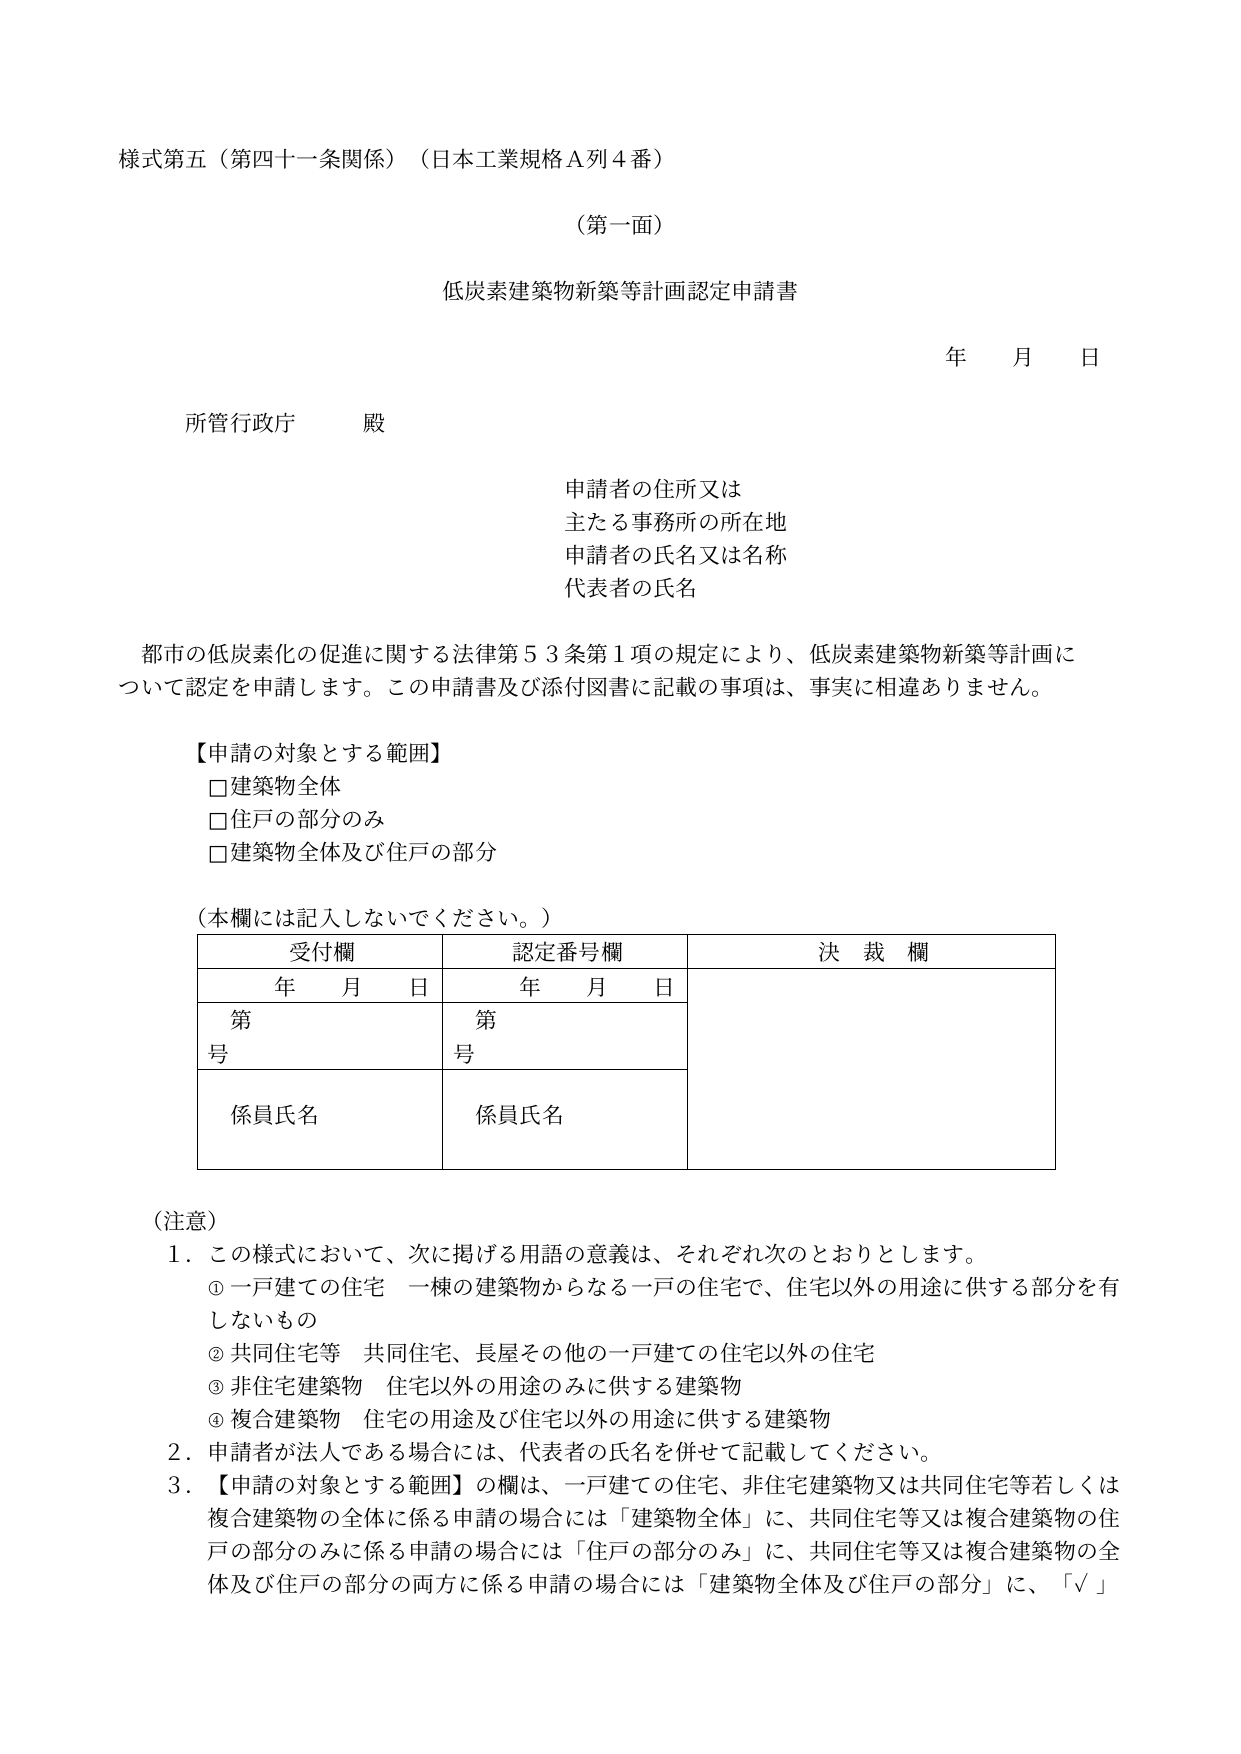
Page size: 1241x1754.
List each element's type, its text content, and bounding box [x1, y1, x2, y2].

table_header 認定番号欄 [443, 935, 687, 968]
text □住戸の部分のみ [200, 802, 1122, 835]
text （注意） [118, 1203, 1122, 1236]
text （本欄には記入しないでください。） [177, 901, 1122, 934]
text 都市の低炭素化の促進に関する法律第５３条第１項の規定により、低炭素建築物新築等計画に ついて認定を申請します。この申請書及び添付図書に記載の事項は、事実に相違ありません。 [118, 637, 1122, 703]
text 【申請の対象とする範囲】 [177, 736, 1122, 769]
text □建築物全体及び住戸の部分 [200, 835, 1122, 868]
table_cell [688, 969, 1055, 1169]
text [163, 1467, 1122, 1599]
text 所管行政庁 殿 [118, 406, 1122, 438]
table_cell 第 号 [198, 1003, 442, 1069]
table_cell 係員氏名 [198, 1070, 442, 1169]
text ①一戸建ての住宅 一棟の建築物からなる一戸の住宅で、住宅以外の用途に供する部分を有しないもの [192, 1269, 1122, 1335]
text ③非住宅建築物 住宅以外の用途のみに供する建築物 [192, 1368, 1122, 1401]
text 申請者の住所又は 主たる事務所の所在地 [564, 472, 1041, 538]
table_cell 係員氏名 [443, 1070, 687, 1169]
table_cell 年 月 日 [198, 969, 442, 1002]
text 様式第五（第四十一条関係）（日本工業規格Ａ列４番） [118, 141, 1122, 174]
text ④複合建築物 住宅の用途及び住宅以外の用途に供する建築物 [192, 1401, 1122, 1434]
table_header 受付欄 [198, 935, 442, 968]
table_cell 年 月 日 [443, 969, 687, 1002]
text ２．申請者が法人である場合には、代表者の氏名を併せて記載してください。 [163, 1434, 1122, 1467]
text 年 月 日 [118, 339, 1101, 372]
text （第一面） [118, 207, 1122, 240]
text ②共同住宅等 共同住宅、長屋その他の一戸建ての住宅以外の住宅 [192, 1335, 1122, 1368]
text 低炭素建築物新築等計画認定申請書 [118, 273, 1122, 306]
table_header 決 裁 欄 [688, 935, 1055, 968]
text 代表者の氏名 [564, 571, 1041, 604]
text １．この様式において、次に掲げる用語の意義は、それぞれ次のとおりとします。 [163, 1236, 1122, 1269]
text 申請者の氏名又は名称 [564, 538, 1041, 571]
text □建築物全体 [200, 769, 1122, 802]
table_cell 第 号 [443, 1003, 687, 1069]
